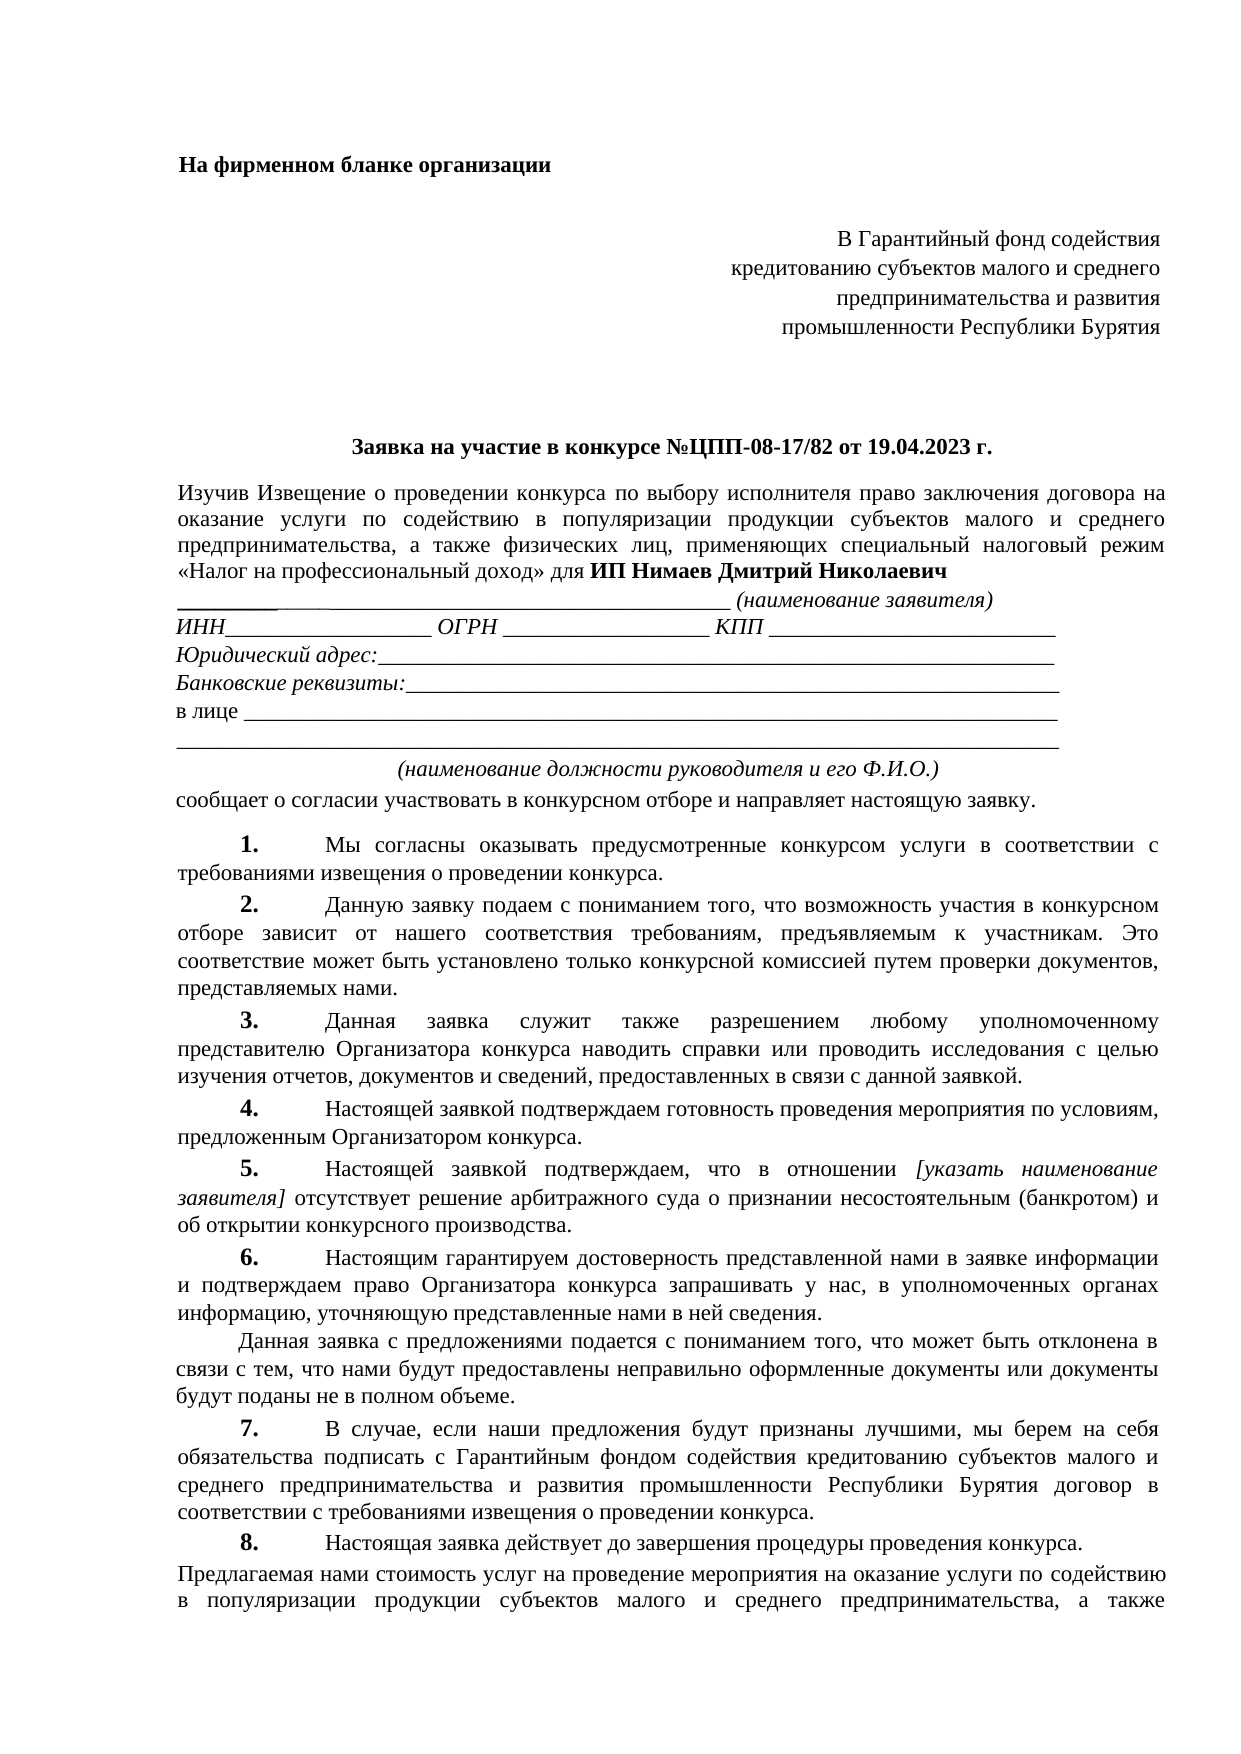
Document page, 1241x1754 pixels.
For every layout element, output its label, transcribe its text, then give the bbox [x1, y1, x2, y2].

text Банковские реквизиты:_________________________________________________________ [176, 669, 1160, 695]
text Изучив Извещение о проведении конкурса по выбору исполнителя право заключения договора на оказание услуги по содействию в популяризации продукции субъектов малого и среднего предпринимательства, а также физических лиц, применяющих специальный налоговый режим «Налог на профессиональный доход» для ИП Нимаев Дмитрий Николаевич [177, 478, 1167, 584]
text ИНН__________________ ОГРН __________________ КПП _________________________ [176, 613, 1160, 639]
text ________________________________________________ (наименование заявителя) [177, 584, 1167, 613]
list Данную заявку подаем с пониманием того, что возможность участия в конкурсном отборе зависит от нашего соответствия требованиям, предъявляемым к участникам. Это соответствие может быть установлено только конкурсной комиссией путем проверки документов, представляемых нами. [177, 889, 1160, 1001]
text сообщает о согласии участвовать в конкурсном отборе и направляет настоящую заявку. [176, 786, 1160, 812]
list Настоящим гарантируем достоверность представленной нами в заявке информации и подтверждаем право Организатора конкурса запрашивать у нас, в уполномоченных органах информацию, уточняющую представленные нами в ней сведения. [177, 1242, 1160, 1326]
text На фирменном бланке организации [179, 151, 1167, 177]
list Настоящей заявкой подтверждаем готовность проведения мероприятия по условиям, предложенным Организатором конкурса. [177, 1093, 1160, 1149]
text Заявка на участие в конкурсе №ЦПП-08-17/82 от 19.04.2023 г. [177, 433, 1167, 460]
text Юридический адрес:___________________________________________________________ [176, 641, 1160, 667]
list В случае, если наши предложения будут признаны лучшими, мы берем на себя обязательства подписать с Гарантийным фондом содействия кредитованию субъектов малого и среднего предпринимательства и развития промышленности Республики Бурятия договор в соответствии с требованиями извещения о проведении конкурса. [177, 1413, 1160, 1525]
text (наименование должности руководителя и его Ф.И.О.) [177, 755, 1159, 782]
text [177, 1560, 1167, 1613]
text в лице _______________________________________________________________________ _____________________________________________________________________________ [176, 697, 1160, 751]
list Настоящей заявкой подтверждаем, что в отношении [указать наименование заявителя] отсутствует решение арбитражного суда о признании несостоятельным (банкротом) и об открытии конкурсного производства. [177, 1153, 1160, 1237]
list Мы согласны оказывать предусмотренные конкурсом услуги в соответствии с требованиями извещения о проведении конкурса. [177, 829, 1160, 885]
text В Гарантийный фонд содействия кредитованию субъектов малого и среднего предпринимательства и развития промышленности Республики Бурятия [693, 225, 1161, 339]
list Данная заявка служит также разрешением любому уполномоченному представителю Организатора конкурса наводить справки или проводить исследования с целью изучения отчетов, документов и сведений, предоставленных в связи с данной заявкой. [177, 1005, 1160, 1089]
list Настоящая заявка действует до завершения процедуры проведения конкурса. [177, 1527, 1160, 1555]
text Данная заявка с предложениями подается с пониманием того, что может быть отклонена в связи с тем, что нами будут предоставлены неправильно оформленные документы или документы будут поданы не в полном объеме. [176, 1327, 1160, 1409]
